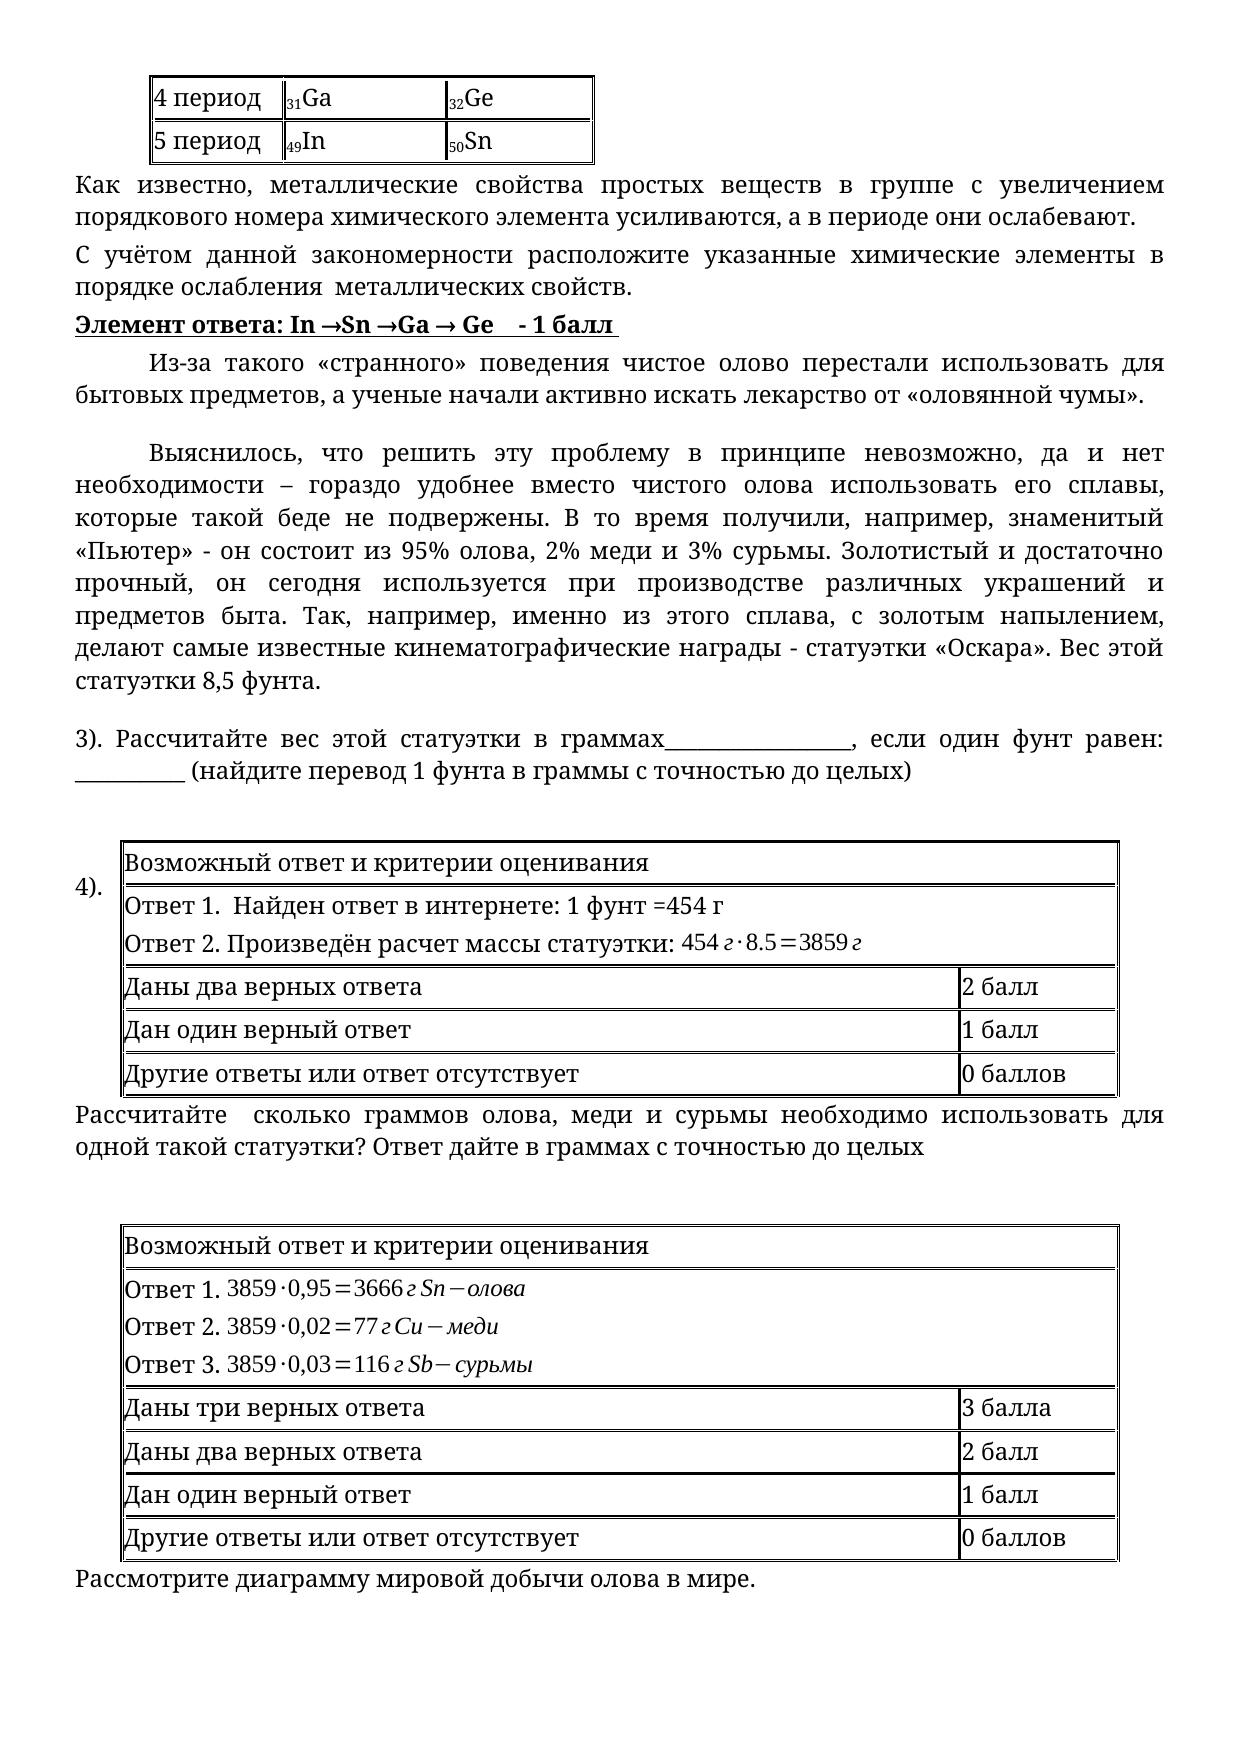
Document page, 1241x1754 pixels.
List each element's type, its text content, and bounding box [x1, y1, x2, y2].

table_cell Даны три верных ответа [124, 1385, 958, 1429]
text Выяснилось, что решить эту проблему в принципе невозможно, да и нет необходимости – гораздо удобнее вместо чистого олова использовать его сплавы, которые такой беде не подвержены. В то время получили, например, знаменитый «Пьютер» - он состоит из 95% олова, 2% меди и 3% сурьмы. Золотистый и достаточно прочный, он сегодня используется при производстве различных украшений и предметов быта. Так, например, именно из этого сплава, с золотым напылением, делают самые известные кинематографические награды - статуэтки «Оскара». Вес этой статуэтки 8,5 фунта. [75, 436, 1165, 696]
table_cell Дан один верный ответ [124, 1472, 958, 1515]
table_cell 2 балл [961, 964, 1117, 1007]
table_cell 32Ge [446, 78, 592, 118]
table_cell 50Sn [446, 118, 592, 162]
text 4). Рассчитайте сколько граммов олова, меди и сурьмы необходимо использовать для одной такой статуэтки? Ответ дайте в граммах с точностью до целых [75, 869, 1165, 1163]
text Рассмотрите диаграмму мировой добычи олова в мире. [75, 1260, 1165, 1594]
table_cell Даны два верных ответа [124, 964, 958, 1007]
table_cell 31Ga [284, 78, 446, 118]
text Из-за такого «странного» поведения чистое олово перестали использовать для бытовых предметов, а ученые начали активно искать лекарство от «оловянной чумы». [75, 345, 1165, 411]
table_cell 4 период [153, 77, 284, 118]
table_header Возможный ответ и критерии оценивания [124, 843, 1117, 883]
table_cell 5 период [153, 118, 284, 162]
table_cell 49In [284, 122, 446, 162]
table_cell Даны два верных ответа [122, 1429, 959, 1472]
table_cell 2 балл [959, 1429, 1118, 1472]
table_cell 1 балл [961, 1472, 1117, 1515]
table_cell 1 балл [961, 1008, 1117, 1051]
table_cell 3 балла [961, 1385, 1117, 1429]
table_cell Дан один верный ответ [124, 1008, 958, 1051]
table_cell Ответ 1. Ответ 2. Ответ 3. [122, 1267, 1118, 1385]
table_cell 0 баллов [959, 1051, 1118, 1094]
text С учётом данной закономерности расположите указанные химические элементы в порядке ослабления металлических свойств. [75, 238, 1165, 303]
text Как известно, металлические свойства простых веществ в группе с увеличением порядкового номера химического элемента усиливаются, а в периоде они ослабевают. [75, 167, 1165, 233]
table_cell 0 баллов [961, 1515, 1117, 1559]
text Элемент ответа: In Sn Ga Ge - 1 балл [75, 308, 1165, 340]
table_cell Другие ответы или ответ отсутствует [122, 1051, 959, 1094]
table_cell Ответ 1. Найден ответ в интернете: 1 фунт =454 г Ответ 2. Произведён расчет массы статуэтки: [124, 883, 1117, 964]
table_cell Другие ответы или ответ отсутствует [124, 1515, 958, 1559]
text 3). Рассчитайте вес этой статуэтки в граммах_________________, если один фунт равен: __________ (найдите перевод 1 фунта в граммы с точностью до целых) [75, 721, 1165, 787]
table_header Возможный ответ и критерии оценивания [124, 1227, 1117, 1267]
